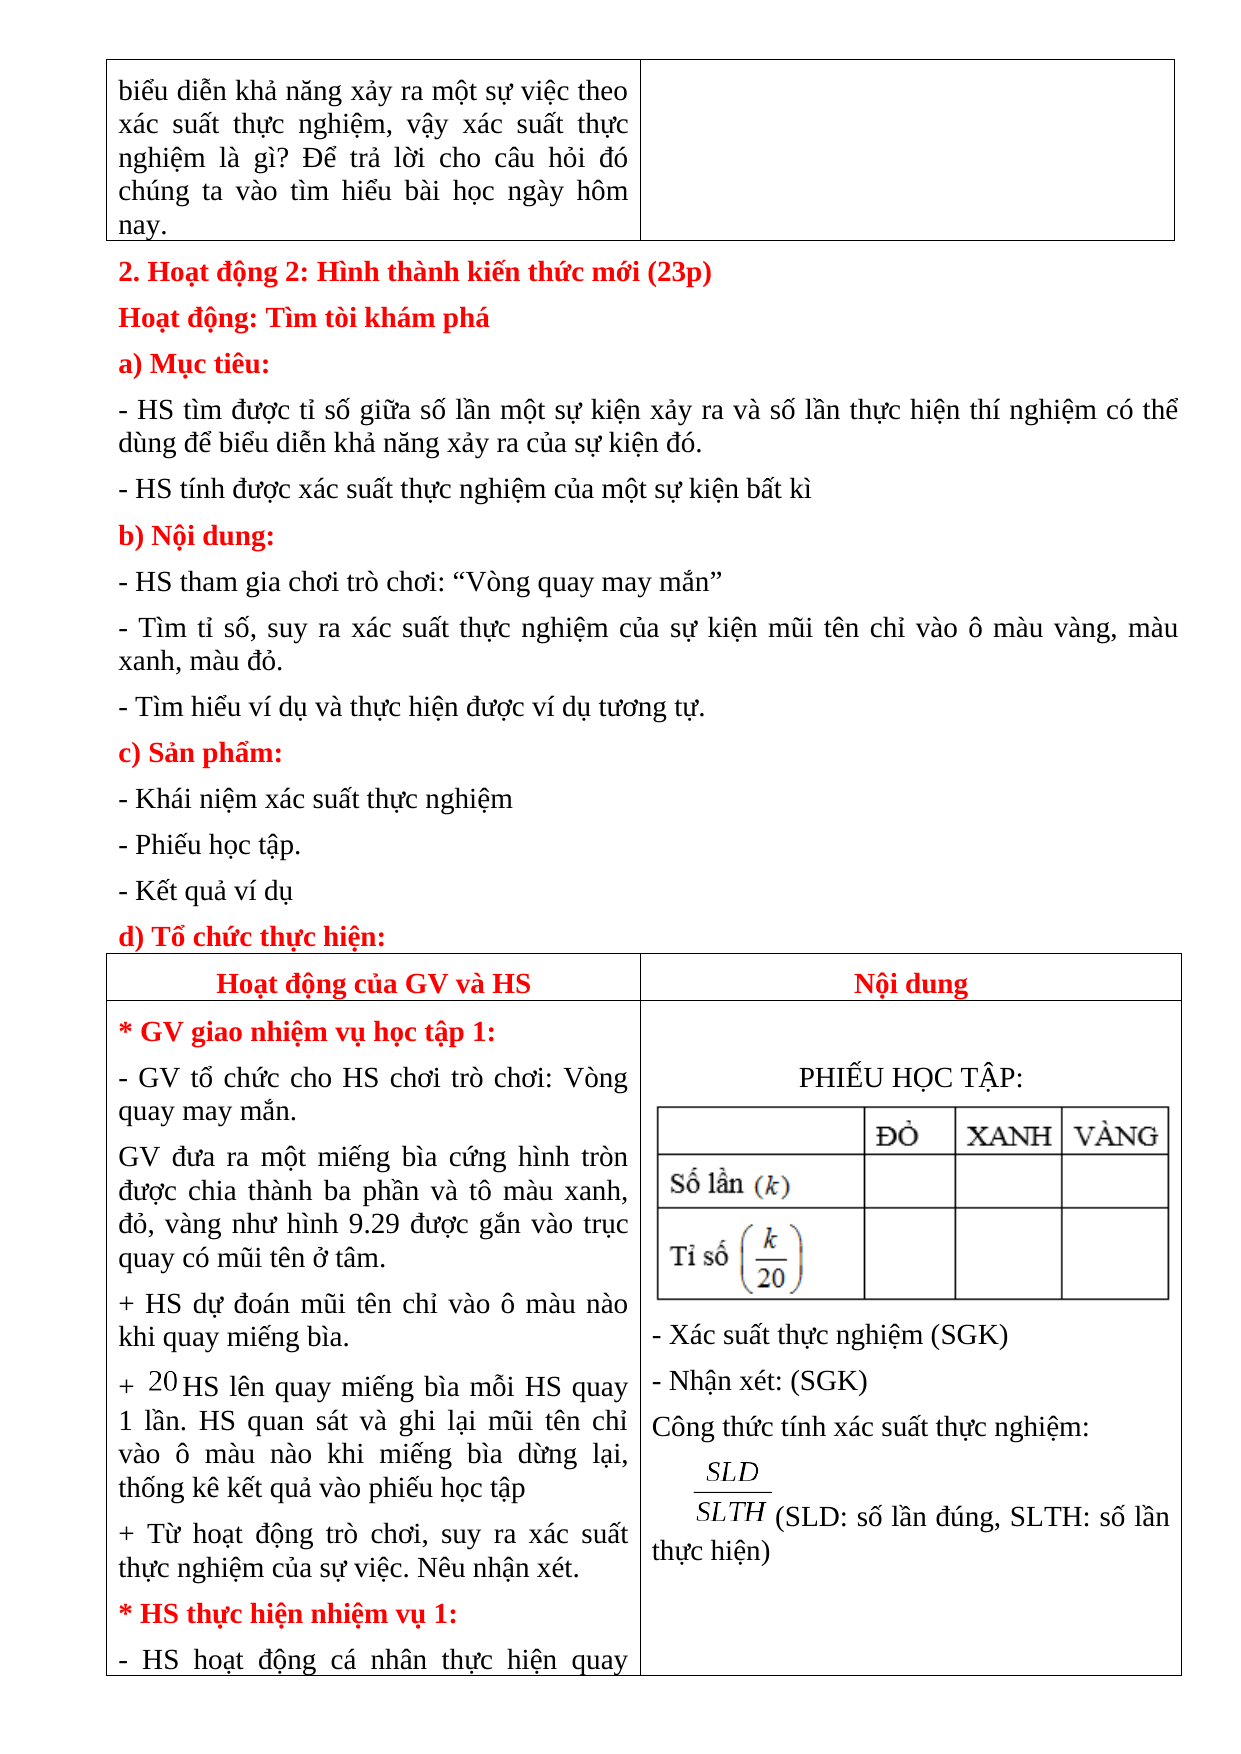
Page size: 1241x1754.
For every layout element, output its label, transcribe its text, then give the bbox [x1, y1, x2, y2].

text 2. Hoạt động 2: Hình thành kiến thức mới (23p) [118, 254, 1181, 287]
table_header Hoạt động của GV và HS [107, 954, 640, 1000]
text - HS tính được xác suất thực nghiệm của một sự kiện bất kì [118, 472, 1181, 505]
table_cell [641, 1001, 1181, 1675]
text - Tìm tỉ số, suy ra xác suất thực nghiệm của sự kiện mũi tên chỉ vào ô màu vàng, màu xanh, màu đỏ. [118, 610, 1181, 677]
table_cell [107, 60, 640, 240]
text - HS tham gia chơi trò chơi: “Vòng quay may mắn” [118, 564, 1181, 597]
text - Khái niệm xác suất thực nghiệm [118, 781, 1181, 815]
text - Tìm hiểu ví dụ và thực hiện được ví dụ tương tự. [118, 689, 1181, 723]
text a) Mục tiêu: [118, 346, 1181, 379]
table_header Nội dung [641, 954, 1181, 1000]
text - Phiếu học tập. [118, 827, 1181, 861]
text b) Nội dung: [118, 518, 1181, 551]
text d) Tổ chức thực hiện: [118, 919, 1181, 953]
text c) Sản phẩm: [118, 735, 1181, 769]
table_cell [641, 60, 1174, 240]
text - HS tìm được tỉ số giữa số lần một sự kiện xảy ra và số lần thực hiện thí nghiệm có thể dùng để biểu diễn khả năng xảy ra của sự kiện đó. [118, 392, 1181, 459]
text Hoạt động: Tìm tòi khám phá [118, 300, 1181, 333]
text - Kết quả ví dụ [118, 873, 1181, 907]
picture [651, 1105, 1171, 1305]
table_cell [107, 1001, 640, 1675]
